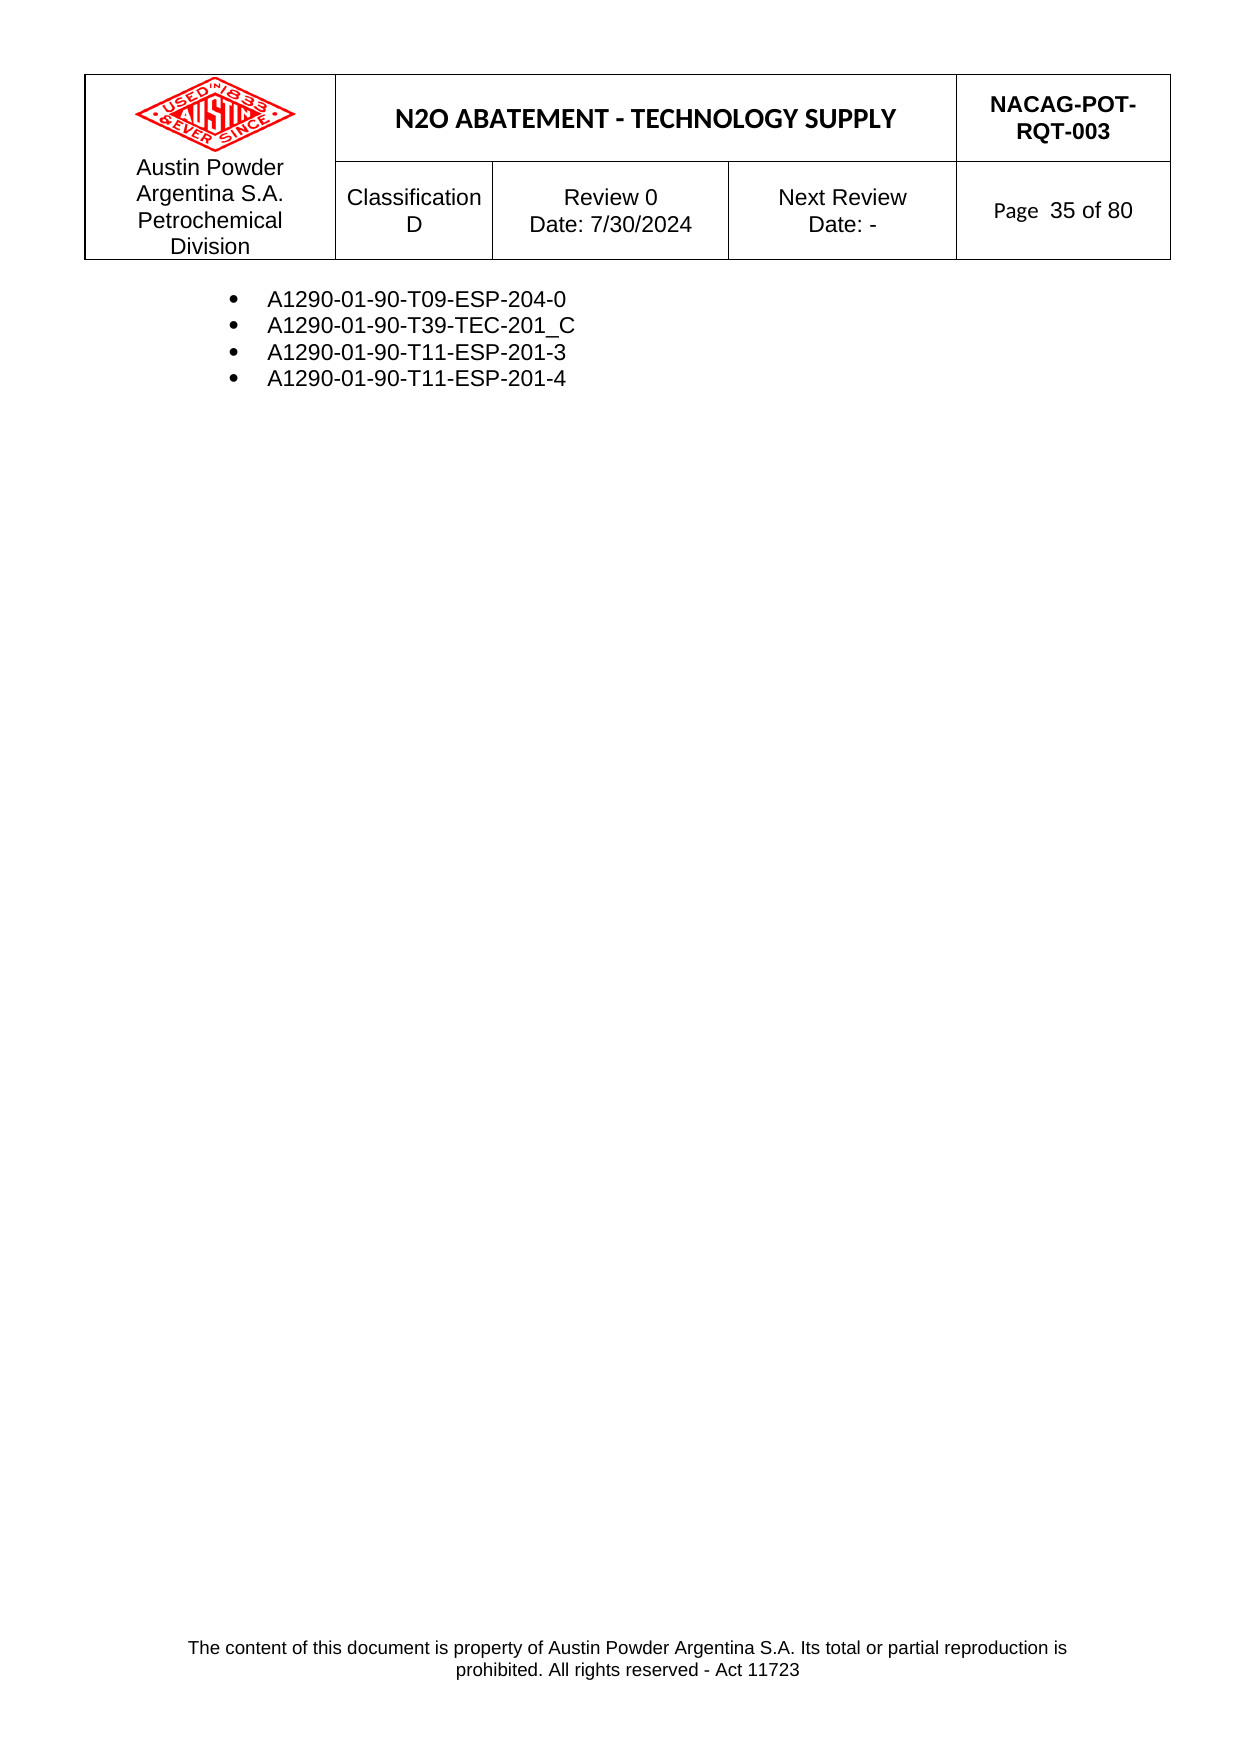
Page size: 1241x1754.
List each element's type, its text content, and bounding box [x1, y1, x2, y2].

list A1290-01-90-T09-ESP-204-0 [229, 286, 1107, 312]
picture [134, 77, 296, 152]
list A1290-01-90-T11-ESP-201-3 [229, 338, 1107, 365]
list A1290-01-90-T39-TEC-201_C [229, 312, 1107, 338]
list A1290-01-90-T11-ESP-201-4 [229, 365, 1107, 391]
